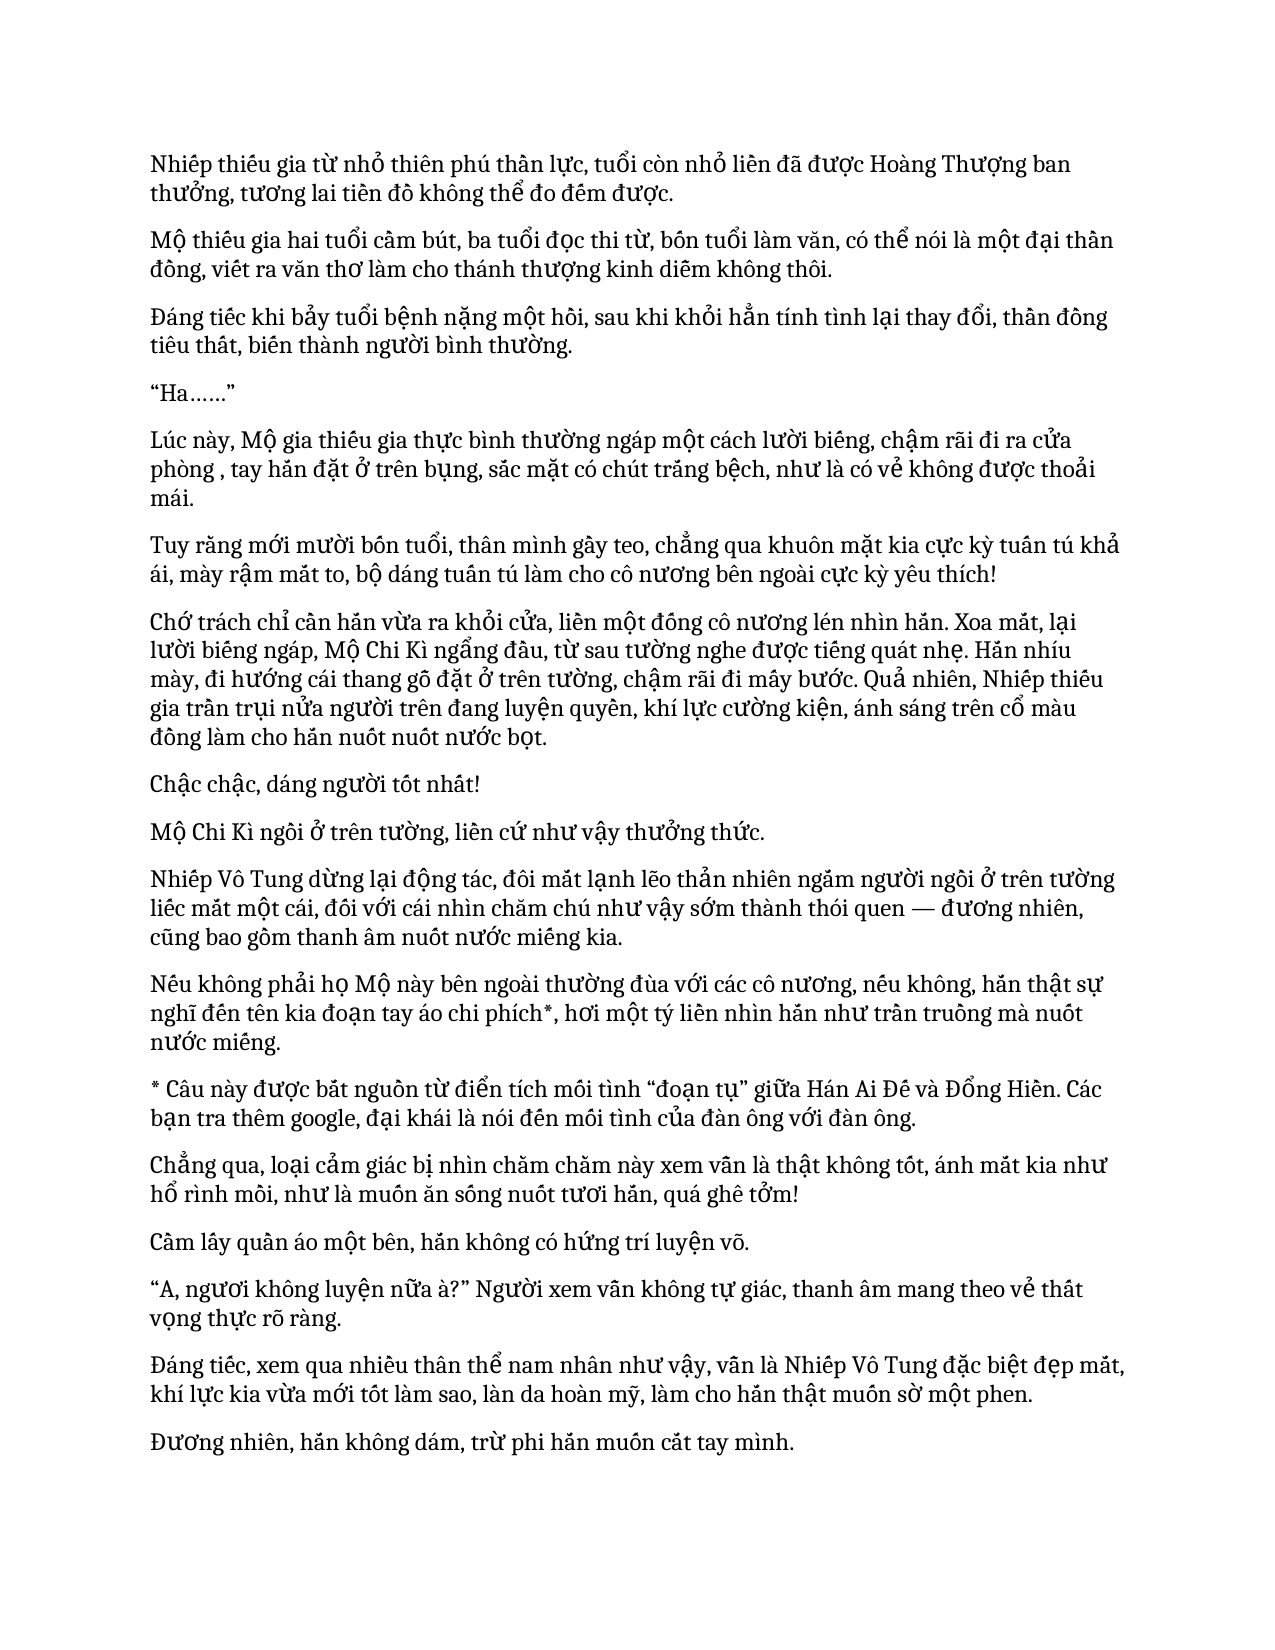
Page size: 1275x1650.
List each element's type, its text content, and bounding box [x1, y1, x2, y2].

text Nếu không phải họ Mộ này bên ngoài thường đùa với các cô nương, nếu không, hắn thật sự nghĩ đến tên kia đoạn tay áo chi phích*, hơi một tý liền nhìn hắn như trần truồng mà nuốt nước miếng. [150, 970, 1125, 1056]
text Đáng tiếc, xem qua nhiều thân thể nam nhân như vậy, vẫn là Nhiếp Vô Tung đặc biệt đẹp mắt, khí lực kia vừa mới tốt làm sao, làn da hoàn mỹ, làm cho hắn thật muốn sờ một phen. [150, 1351, 1125, 1409]
text Đương nhiên, hắn không dám, trừ phi hắn muốn cắt tay mình. [150, 1427, 1125, 1456]
text Chớ trách chỉ cần hắn vừa ra khỏi cửa, liền một đống cô nương lén nhìn hắn. Xoa mắt, lại lười biếng ngáp, Mộ Chi Kì ngẩng đầu, từ sau tường nghe được tiếng quát nhẹ. Hắn nhíu mày, đi hướng cái thang gỗ đặt ở trên tường, chậm rãi đi mấy bước. Quả nhiên, Nhiếp thiếu gia trần trụi nửa người trên đang luyện quyền, khí lực cường kiện, ánh sáng trên cổ màu đồng làm cho hắn nuốt nuốt nước bọt. [150, 607, 1125, 751]
text Nhiếp Vô Tung dừng lại động tác, đôi mắt lạnh lẽo thản nhiên ngắm người ngồi ở trên tường liếc mắt một cái, đối với cái nhìn chăm chú như vậy sớm thành thói quen — đương nhiên, cũng bao gồm thanh âm nuốt nước miếng kia. [150, 865, 1125, 951]
text Chậc chậc, dáng người tốt nhất! [150, 770, 1125, 799]
text “Ha……” [150, 379, 1125, 407]
text Chẳng qua, loại cảm giác bị nhìn chằm chằm này xem vẫn là thật không tốt, ánh mắt kia như hổ rình mồi, như là muốn ăn sống nuốt tươi hắn, quá ghê tởm! [150, 1151, 1125, 1209]
text “A, ngươi không luyện nữa à?” Người xem vẫn không tự giác, thanh âm mang theo vẻ thất vọng thực rõ ràng. [150, 1275, 1125, 1332]
text Nhiếp thiếu gia từ nhỏ thiên phú thần lực, tuổi còn nhỏ liền đã được Hoàng Thượng ban thưởng, tương lai tiền đồ không thể đo đếm được. [150, 150, 1125, 207]
text Lúc này, Mộ gia thiếu gia thực bình thường ngáp một cách lười biếng, chậm rãi đi ra cửa phòng , tay hắn đặt ở trên bụng, sắc mặt có chút trắng bệch, như là có vẻ không được thoải mái. [150, 426, 1125, 512]
text Cầm lấy quần áo một bên, hắn không có hứng trí luyện võ. [150, 1227, 1125, 1256]
text Mộ thiếu gia hai tuổi cầm bút, ba tuổi đọc thi từ, bốn tuổi làm văn, có thể nói là một đại thần đồng, viết ra văn thơ làm cho thánh thượng kinh diễm không thôi. [150, 226, 1125, 284]
text * Câu này được bắt nguồn từ điển tích mối tình “đoạn tụ” giữa Hán Ai Đế và Đổng Hiền. Các bạn tra thêm google, đại khái là nói đến mối tình của đàn ông với đàn ông. [150, 1075, 1125, 1132]
text Tuy rằng mới mười bốn tuổi, thân mình gầy teo, chẳng qua khuôn mặt kia cực kỳ tuấn tú khả ái, mày rậm mắt to, bộ dáng tuấn tú làm cho cô nương bên ngoài cực kỳ yêu thích! [150, 531, 1125, 589]
text Mộ Chi Kì ngồi ở trên tường, liền cứ như vậy thưởng thức. [150, 817, 1125, 846]
text Đáng tiếc khi bảy tuổi bệnh nặng một hồi, sau khi khỏi hẳn tính tình lại thay đổi, thần đồng tiêu thất, biến thành người bình thường. [150, 302, 1125, 360]
